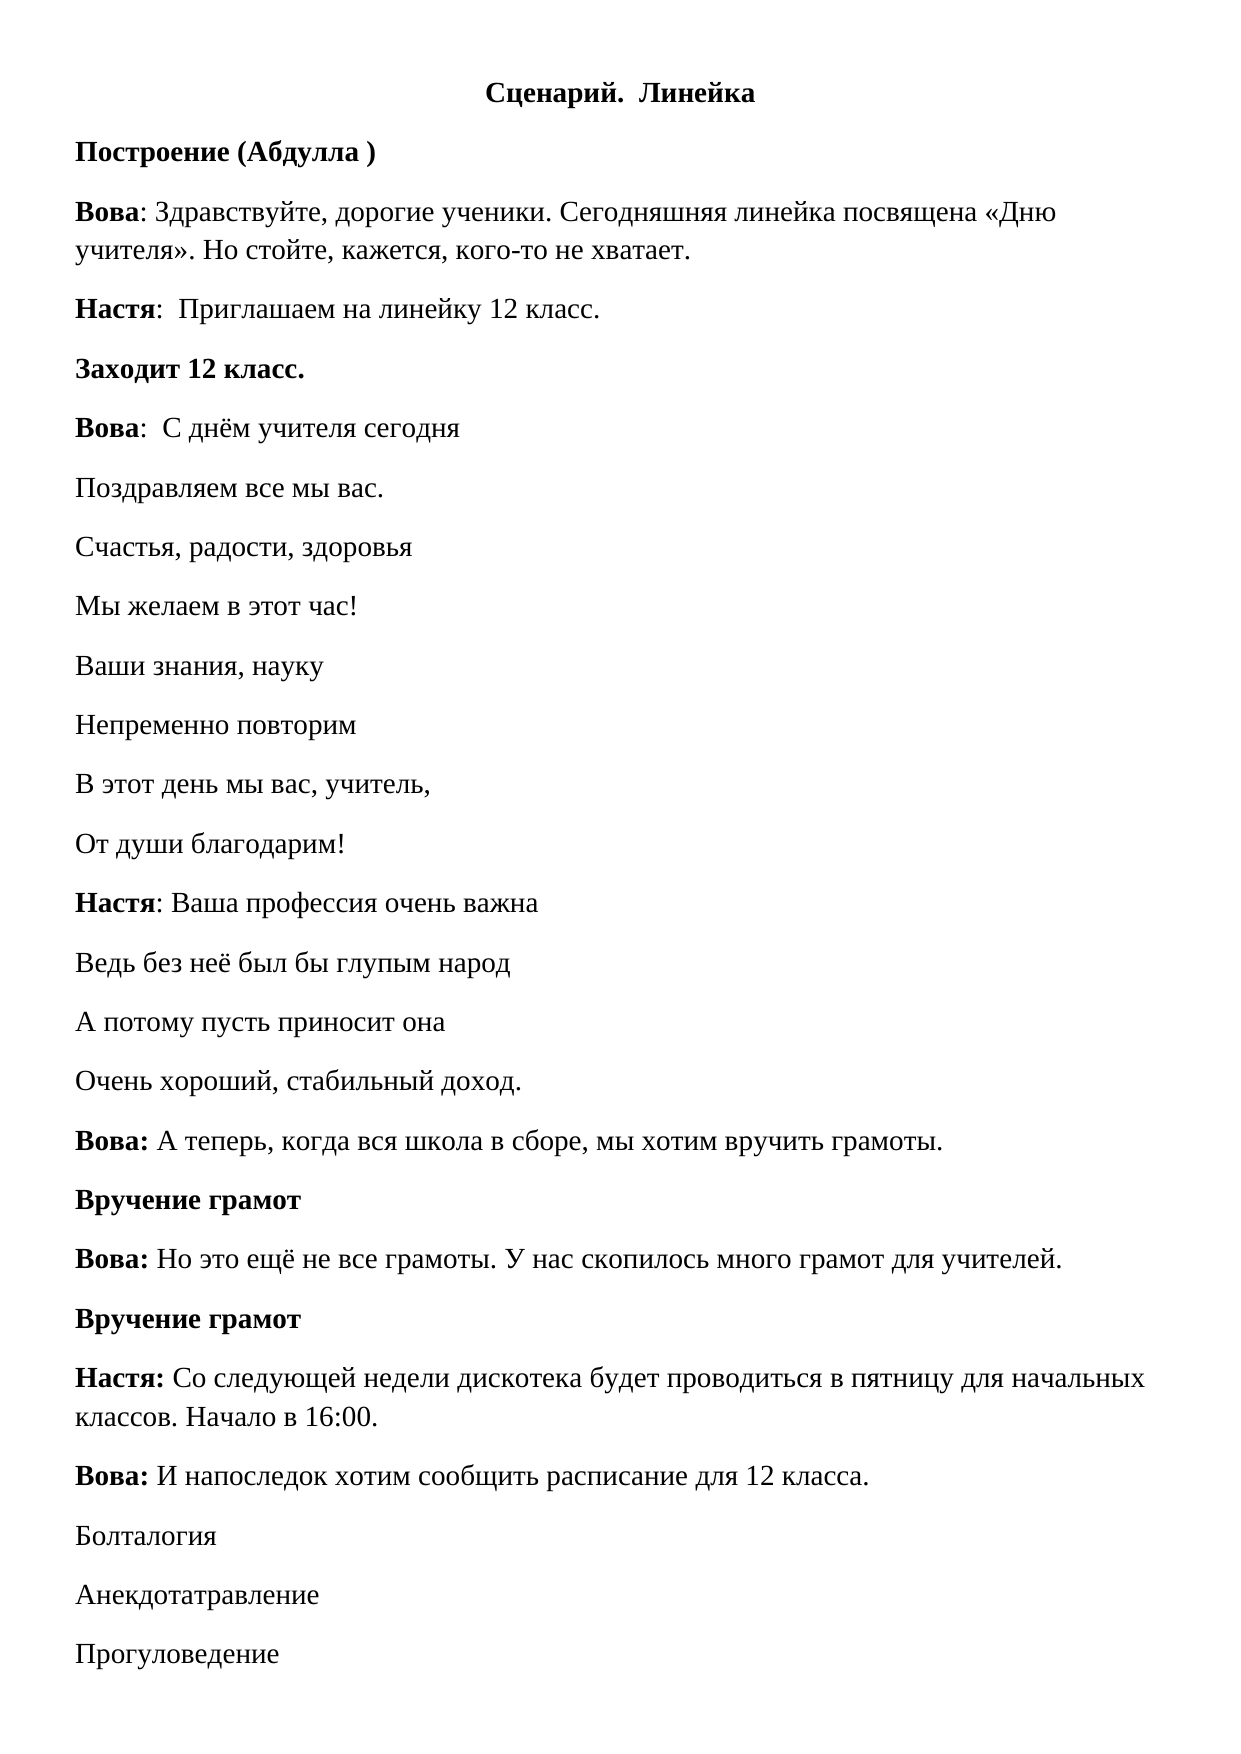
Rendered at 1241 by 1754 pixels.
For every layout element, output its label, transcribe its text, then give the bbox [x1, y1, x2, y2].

text В этот день мы вас, учитель, [75, 767, 1165, 800]
text Вова: А теперь, когда вся школа в сборе, мы хотим вручить грамоты. [75, 1123, 1165, 1156]
text Вручение грамот [75, 1301, 1165, 1334]
text Счастья, радости, здоровья [75, 529, 1165, 563]
text Вова: Здравствуйте, дорогие ученики. Сегодняшняя линейка посвящена «Дню учителя». Но стойте, кажется, кого-то не хватает. [75, 194, 1165, 266]
text Ведь без неё был бы глупым народ [75, 945, 1165, 978]
text Сценарий. Линейка [75, 75, 1165, 108]
text Вова: С днём учителя сегодня [75, 410, 1165, 444]
text Настя: Со следующей недели дискотека будет проводиться в пятницу для начальных классов. Начало в 16:00. [75, 1360, 1165, 1432]
text Вова: И напоследок хотим сообщить расписание для 12 класса. [75, 1458, 1165, 1492]
text Болталогия [75, 1518, 1165, 1551]
text Мы желаем в этот час! [75, 588, 1165, 622]
text Заходит 12 класс. [75, 351, 1165, 384]
text Непременно повторим [75, 707, 1165, 741]
text Прогуловедение [75, 1636, 1165, 1670]
text От души благодарим! [75, 826, 1165, 859]
text Ваши знания, науку [75, 648, 1165, 681]
text Анекдотатравление [75, 1577, 1165, 1611]
text Поздравляем все мы вас. [75, 470, 1165, 503]
text Вова: Но это ещё не все грамоты. У нас скопилось много грамот для учителей. [75, 1242, 1165, 1275]
text Настя: Ваша профессия очень важна [75, 885, 1165, 919]
text Очень хороший, стабильный доход. [75, 1063, 1165, 1097]
text Построение (Абдулла ) [75, 134, 1165, 168]
text А потому пусть приносит она [75, 1004, 1165, 1038]
text Вручение грамот [75, 1182, 1165, 1216]
text Настя: Приглашаем на линейку 12 класс. [75, 292, 1165, 325]
